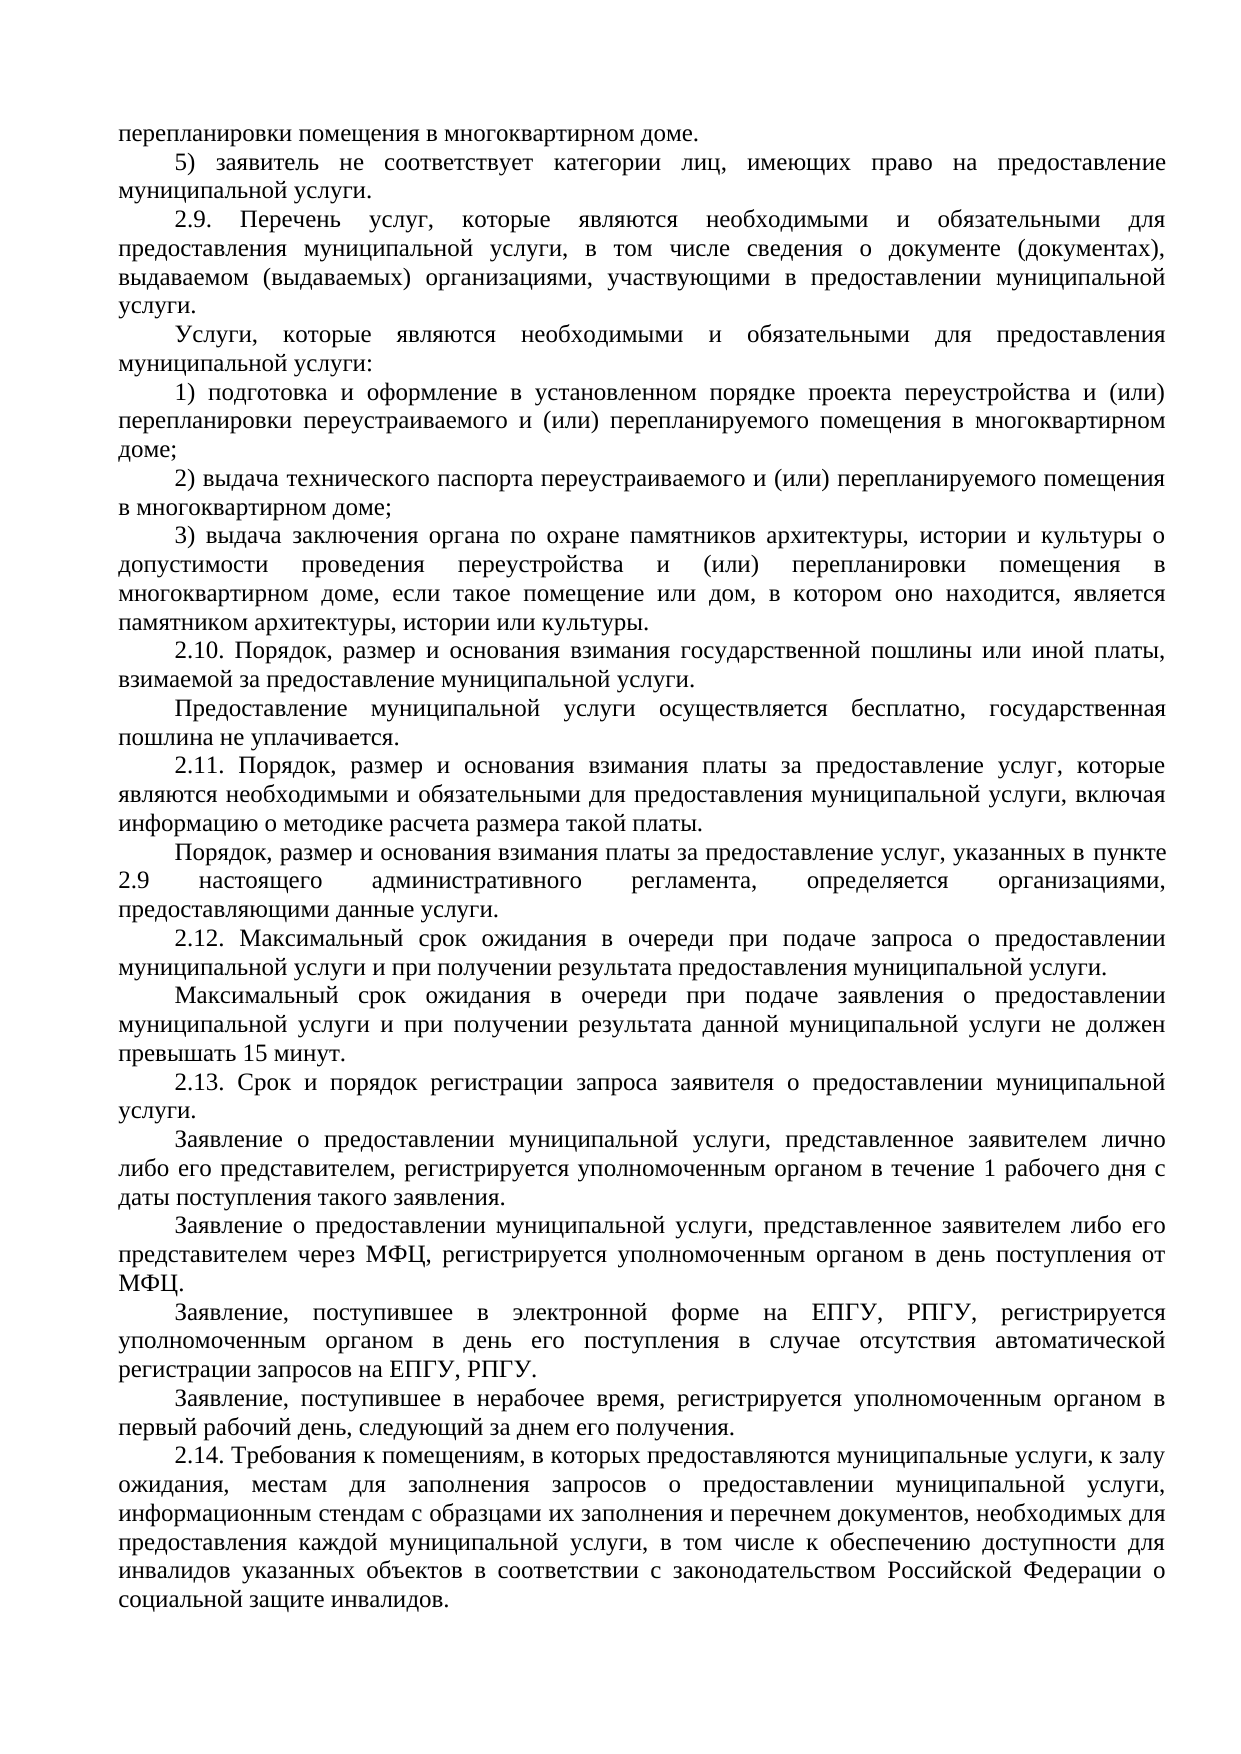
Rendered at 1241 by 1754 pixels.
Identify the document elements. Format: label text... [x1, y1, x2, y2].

text Заявление о предоставлении муниципальной услуги, представленное заявителем либо его представителем через МФЦ, регистрируется уполномоченным органом в день поступления от МФЦ. [118, 1211, 1167, 1297]
text 3) выдача заключения органа по охране памятников архитектуры, истории и культуры о допустимости проведения переустройства и (или) перепланировки помещения в многоквартирном доме, если такое помещение или дом, в котором оно находится, является памятником архитектуры, истории или культуры. [118, 521, 1167, 636]
text 2.11. Порядок, размер и основания взимания платы за предоставление услуг, которые являются необходимыми и обязательными для предоставления муниципальной услуги, включая информацию о методике расчета размера такой платы. [118, 751, 1167, 837]
text Заявление, поступившее в электронной форме на ЕПГУ, РПГУ, регистрируется уполномоченным органом в день его поступления в случае отсутствия автоматической регистрации запросов на ЕПГУ, РПГУ. [118, 1297, 1167, 1383]
text Заявление, поступившее в нерабочее время, регистрируется уполномоченным органом в первый рабочий день, следующий за днем его получения. [118, 1383, 1167, 1441]
text Заявление о предоставлении муниципальной услуги, представленное заявителем лично либо его представителем, регистрируется уполномоченным органом в течение 1 рабочего дня с даты поступления такого заявления. [118, 1124, 1167, 1211]
text Максимальный срок ожидания в очереди при подаче заявления о предоставлении муниципальной услуги и при получении результата данной муниципальной услуги не должен превышать 15 минут. [118, 981, 1167, 1067]
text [118, 118, 1167, 147]
text 2.12. Максимальный срок ожидания в очереди при подаче запроса о предоставлении муниципальной услуги и при получении результата предоставления муниципальной услуги. [118, 923, 1167, 981]
text Порядок, размер и основания взимания платы за предоставление услуг, указанных в пункте 2.9 настоящего административного регламента, определяется организациями, предоставляющими данные услуги. [118, 837, 1167, 923]
text Услуги, которые являются необходимыми и обязательными для предоставления муниципальной услуги: [118, 319, 1167, 377]
text 1) подготовка и оформление в установленном порядке проекта переустройства и (или) перепланировки переустраиваемого и (или) перепланируемого помещения в многоквартирном доме; [118, 377, 1167, 463]
text Предоставление муниципальной услуги осуществляется бесплатно, государственная пошлина не уплачивается. [118, 693, 1167, 751]
text 5) заявитель не соответствует категории лиц, имеющих право на предоставление муниципальной услуги. [118, 147, 1167, 204]
text 2) выдача технического паспорта переустраиваемого и (или) перепланируемого помещения в многоквартирном доме; [118, 463, 1167, 521]
text 2.13. Срок и порядок регистрации запроса заявителя о предоставлении муниципальной услуги. [118, 1067, 1167, 1124]
text 2.9. Перечень услуг, которые являются необходимыми и обязательными для предоставления муниципальной услуги, в том числе сведения о документе (документах), выдаваемом (выдаваемых) организациями, участвующими в предоставлении муниципальной услуги. [118, 204, 1167, 319]
text 2.10. Порядок, размер и основания взимания государственной пошлины или иной платы, взимаемой за предоставление муниципальной услуги. [118, 636, 1167, 693]
text 2.14. Требования к помещениям, в которых предоставляются муниципальные услуги, к залу ожидания, местам для заполнения запросов о предоставлении муниципальной услуги, информационным стендам с образцами их заполнения и перечнем документов, необходимых для предоставления каждой муниципальной услуги, в том числе к обеспечению доступности для инвалидов указанных объектов в соответствии с законодательством Российской Федерации о социальной защите инвалидов. [118, 1441, 1167, 1613]
